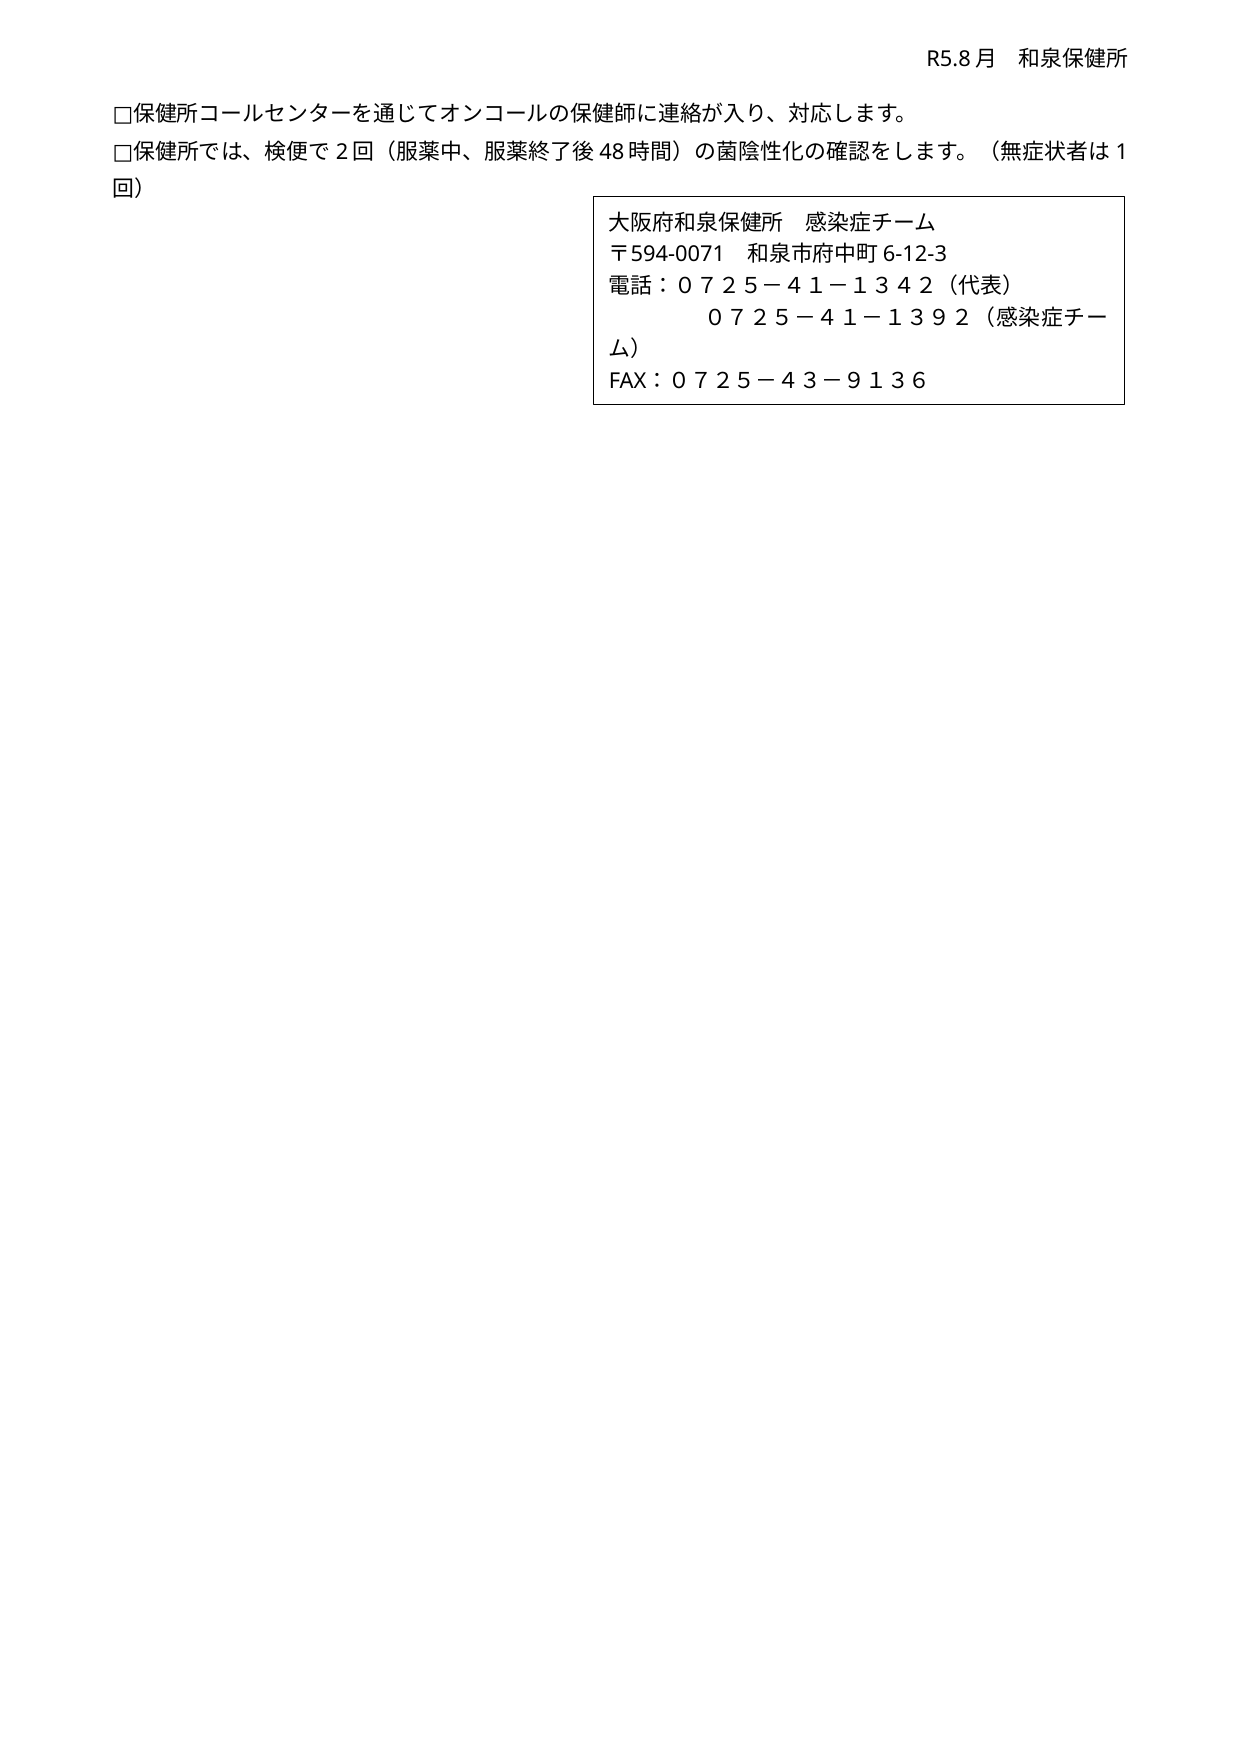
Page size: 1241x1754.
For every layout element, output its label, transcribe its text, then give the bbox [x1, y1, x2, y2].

text □保健所では、検便で2回（服薬中、服薬終了後48時間）の菌陰性化の確認をします。（無症状者は1回） [112, 131, 1128, 206]
text □保健所コールセンターを通じてオンコールの保健師に連絡が入り、対応します。 [112, 93, 1128, 131]
